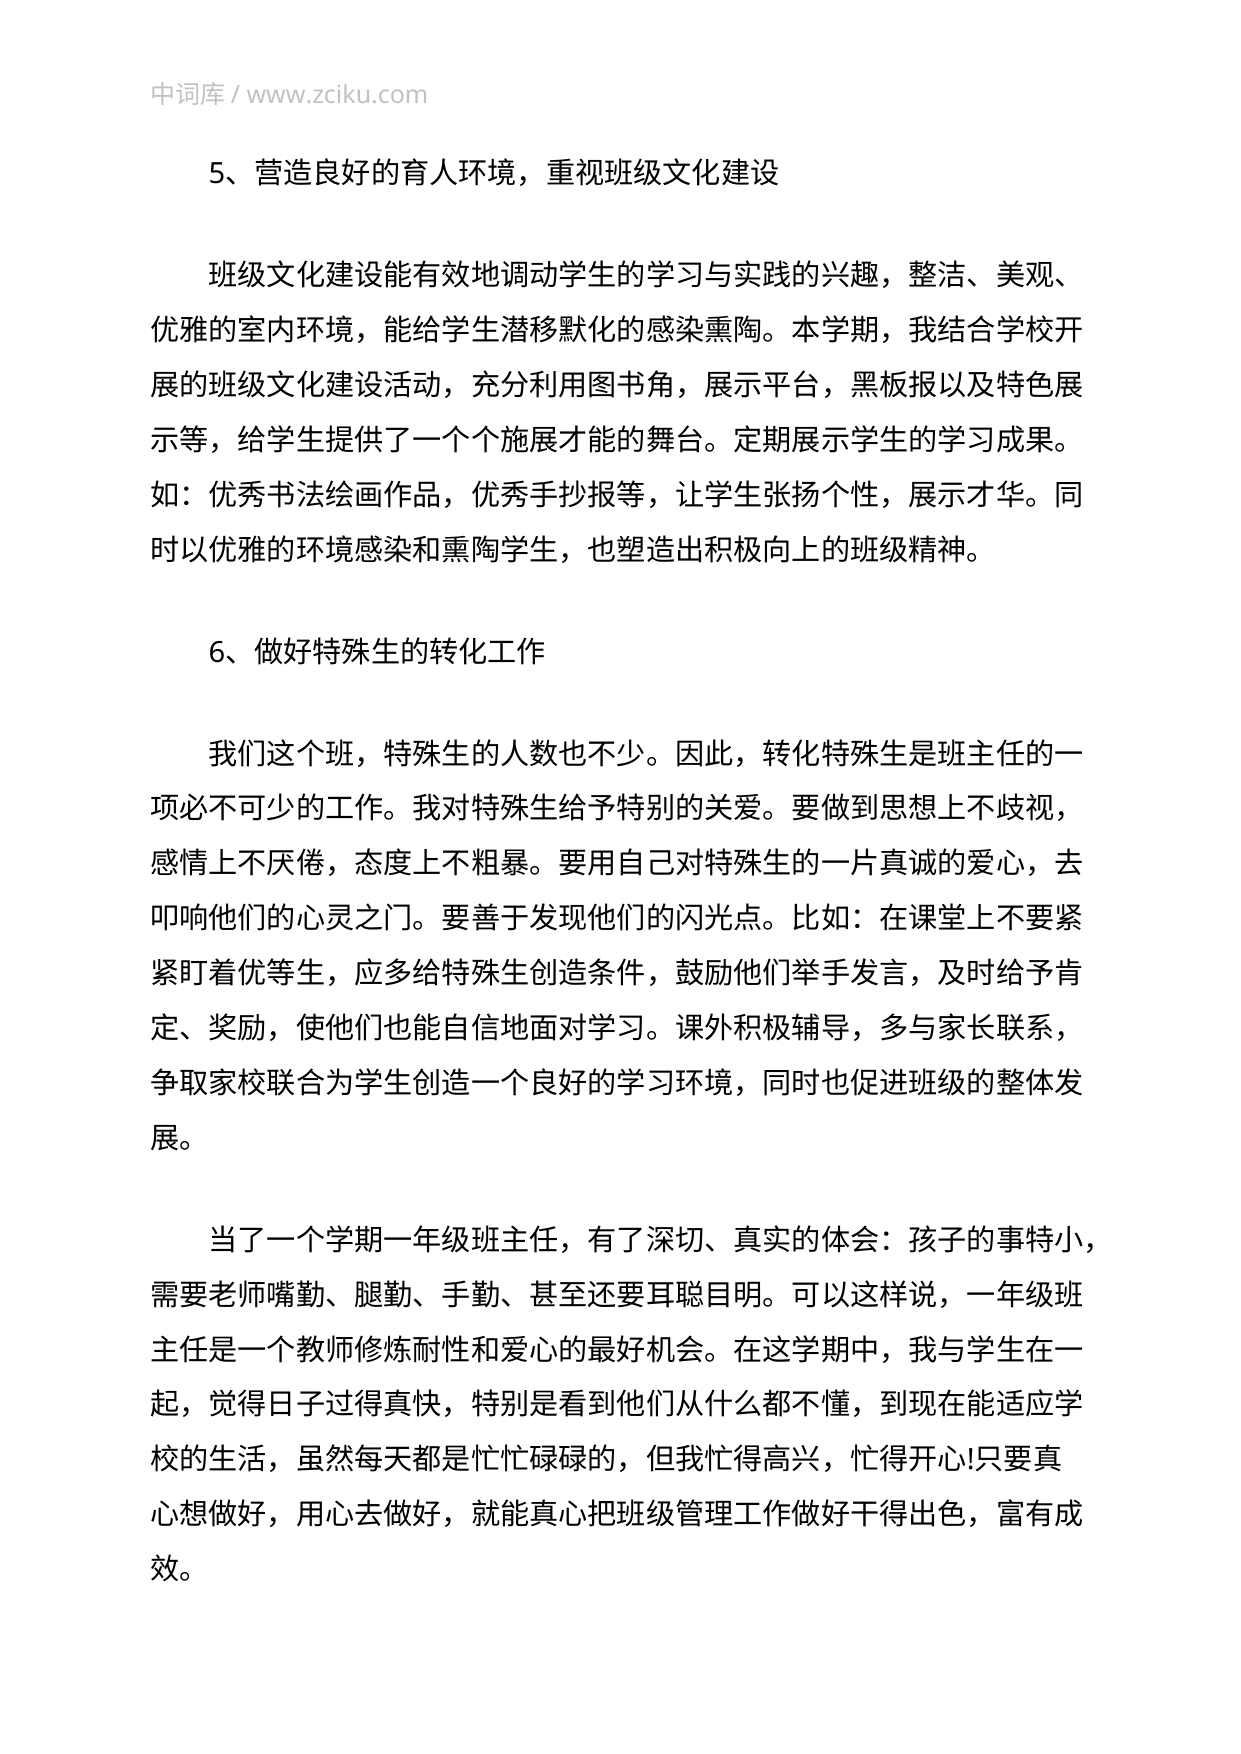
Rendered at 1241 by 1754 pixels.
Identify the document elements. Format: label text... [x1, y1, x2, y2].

text 我们这个班，特殊生的人数也不少。因此，转化特殊生是班主任的一项必不可少的工作。我对特殊生给予特别的关爱。要做到思想上不歧视，感情上不厌倦，态度上不粗暴。要用自己对特殊生的一片真诚的爱心，去叩响他们的心灵之门。要善于发现他们的闪光点。比如：在课堂上不要紧紧盯着优等生，应多给特殊生创造条件，鼓励他们举手发言，及时给予肯定、奖励，使他们也能自信地面对学习。课外积极辅导，多与家长联系，争取家校联合为学生创造一个良好的学习环境，同时也促进班级的整体发展。 [150, 730, 1090, 1157]
text 6、做好特殊生的转化工作 [150, 628, 1090, 671]
text 班级文化建设能有效地调动学生的学习与实践的兴趣，整洁、美观、优雅的室内环境，能给学生潜移默化的感染熏陶。本学期，我结合学校开展的班级文化建设活动，充分利用图书角，展示平台，黑板报以及特色展示等，给学生提供了一个个施展才能的舞台。定期展示学生的学习成果。如：优秀书法绘画作品，优秀手抄报等，让学生张扬个性，展示才华。同时以优雅的环境感染和熏陶学生，也塑造出积极向上的班级精神。 [150, 252, 1090, 569]
text 5、营造良好的育人环境，重视班级文化建设 [150, 150, 1090, 192]
text 当了一个学期一年级班主任，有了深切、真实的体会：孩子的事特小，需要老师嘴勤、腿勤、手勤、甚至还要耳聪目明。可以这样说，一年级班主任是一个教师修炼耐性和爱心的最好机会。在这学期中，我与学生在一起，觉得日子过得真快，特别是看到他们从什么都不懂，到现在能适应学校的生活，虽然每天都是忙忙碌碌的，但我忙得高兴，忙得开心!只要真心想做好，用心去做好，就能真心把班级管理工作做好干得出色，富有成效。 [150, 1216, 1090, 1588]
